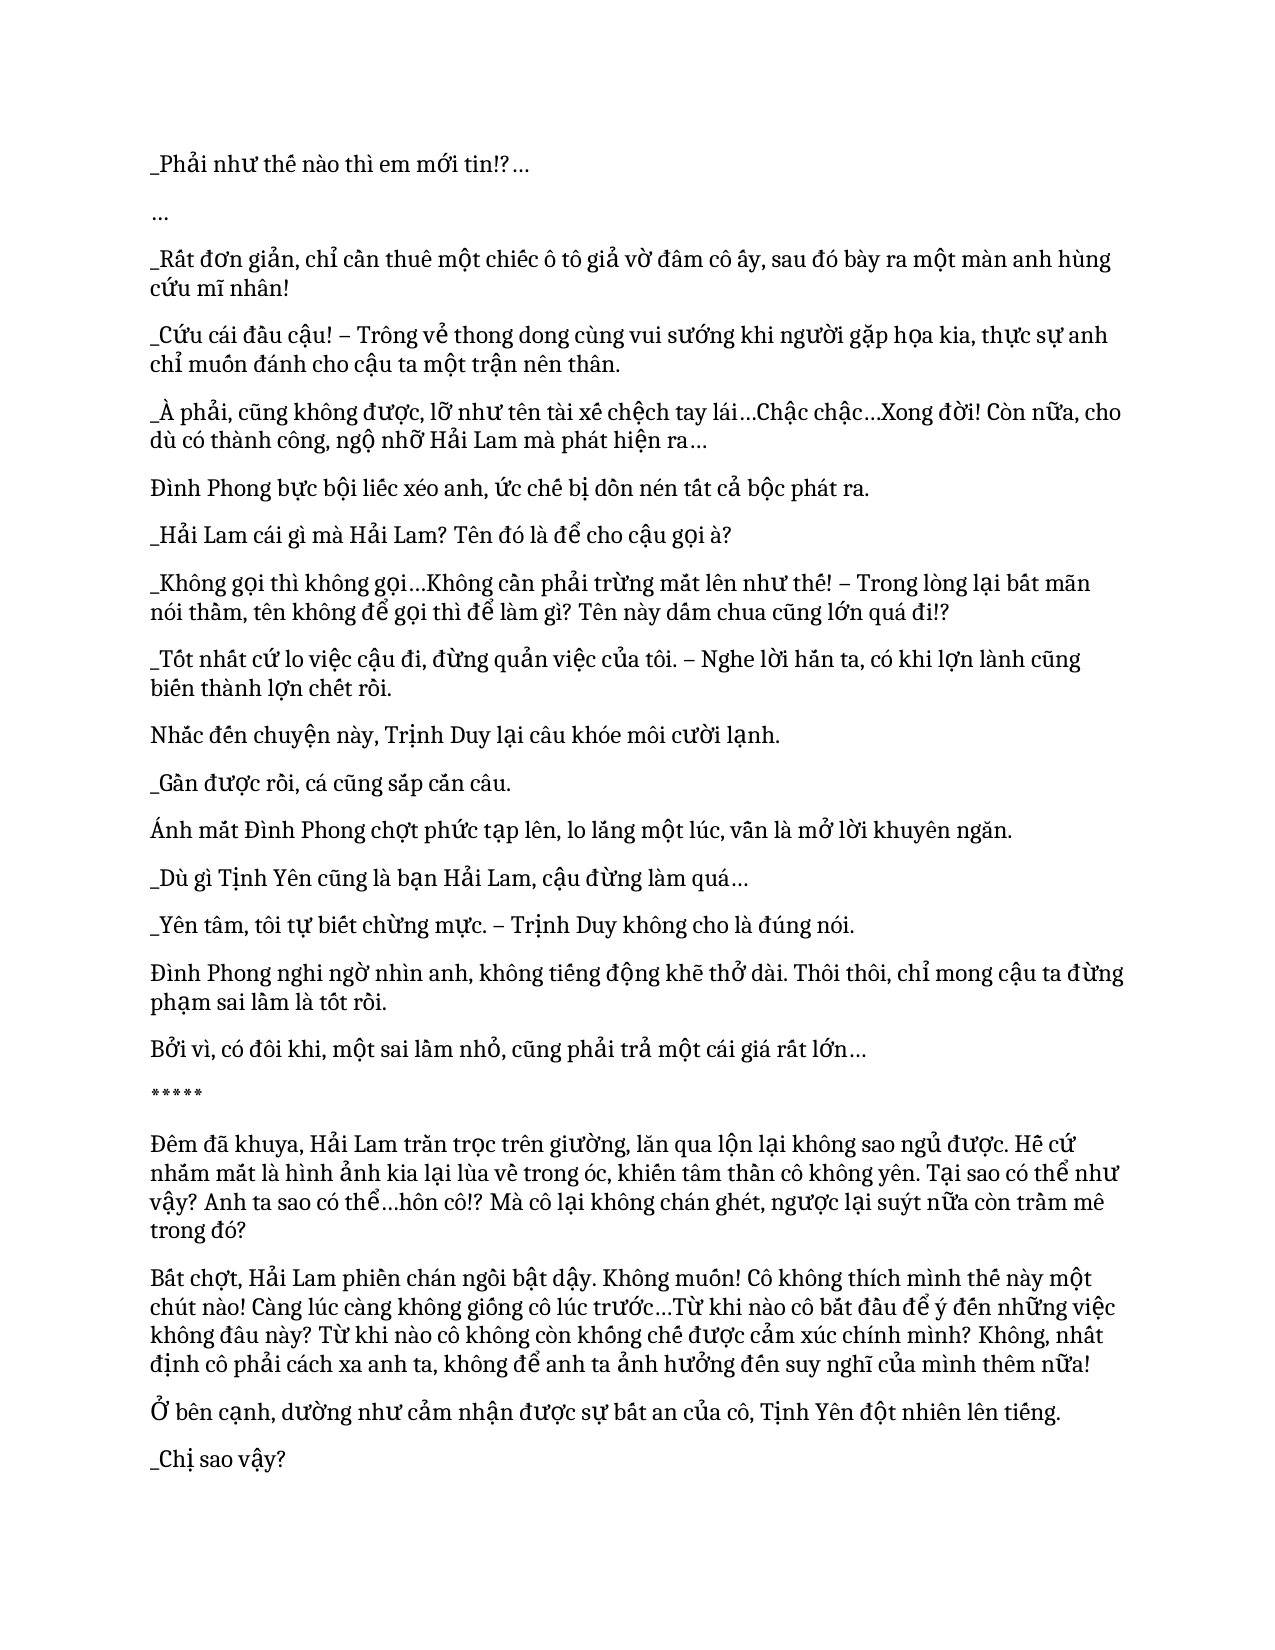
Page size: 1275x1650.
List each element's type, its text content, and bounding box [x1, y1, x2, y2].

text … [150, 197, 1125, 226]
text _Cứu cái đầu cậu! – Trông vẻ thong dong cùng vui sướng khi người gặp họa kia, thực sự anh chỉ muốn đánh cho cậu ta một trận nên thân. [150, 321, 1125, 379]
text _Không gọi thì không gọi…Không cần phải trừng mắt lên như thế! – Trong lòng lại bất mãn nói thầm, tên không để gọi thì để làm gì? Tên này dấm chua cũng lớn quá đi!? [150, 569, 1125, 626]
text _À phải, cũng không được, lỡ như tên tài xế chệch tay lái…Chậc chậc…Xong đời! Còn nữa, cho dù có thành công, ngộ nhỡ Hải Lam mà phát hiện ra… [150, 397, 1125, 455]
text _Phải như thế nào thì em mới tin!?… [150, 150, 1125, 179]
text _Tốt nhất cứ lo việc cậu đi, đừng quản việc của tôi. – Nghe lời hắn ta, có khi lợn lành cũng biến thành lợn chết rồi. [150, 645, 1125, 702]
text _Gần được rồi, cá cũng sắp cắn câu. [150, 769, 1125, 797]
text _Hải Lam cái gì mà Hải Lam? Tên đó là để cho cậu gọi à? [150, 521, 1125, 550]
text Ở bên cạnh, dường như cảm nhận được sự bất an của cô, Tịnh Yên đột nhiên lên tiếng. [150, 1397, 1125, 1426]
text _Dù gì Tịnh Yên cũng là bạn Hải Lam, cậu đừng làm quá… [150, 864, 1125, 892]
text Đình Phong bực bội liếc xéo anh, ức chế bị dồn nén tất cả bộc phát ra. [150, 474, 1125, 502]
text Nhắc đến chuyện này, Trịnh Duy lại câu khóe môi cười lạnh. [150, 721, 1125, 750]
text Bất chợt, Hải Lam phiền chán ngồi bật dậy. Không muốn! Cô không thích mình thế này một chút nào! Càng lúc càng không giống cô lúc trước…Từ khi nào cô bắt đầu để ý đến những việc không đâu này? Từ khi nào cô không còn khống chế được cảm xúc chính mình? Không, nhất định cô phải cách xa anh ta, không để anh ta ảnh hưởng đến suy nghĩ của mình thêm nữa! [150, 1264, 1125, 1379]
text _Rất đơn giản, chỉ cần thuê một chiếc ô tô giả vờ đâm cô ấy, sau đó bày ra một màn anh hùng cứu mĩ nhân! [150, 245, 1125, 302]
text Bởi vì, có đôi khi, một sai lầm nhỏ, cũng phải trả một cái giá rất lớn… [150, 1035, 1125, 1064]
text Đình Phong nghi ngờ nhìn anh, không tiếng động khẽ thở dài. Thôi thôi, chỉ mong cậu ta đừng phạm sai lầm là tốt rồi. [150, 959, 1125, 1016]
text ***** [150, 1082, 1125, 1111]
text Đêm đã khuya, Hải Lam trằn trọc trên giường, lăn qua lộn lại không sao ngủ được. Hễ cứ nhắm mắt là hình ảnh kia lại lùa về trong óc, khiến tâm thần cô không yên. Tại sao có thể như vậy? Anh ta sao có thể…hôn cô!? Mà cô lại không chán ghét, ngược lại suýt nữa còn trầm mê trong đó? [150, 1130, 1125, 1245]
text _Yên tâm, tôi tự biết chừng mực. – Trịnh Duy không cho là đúng nói. [150, 911, 1125, 940]
text _Chị sao vậy? [150, 1445, 1125, 1474]
text Ánh mắt Đình Phong chợt phức tạp lên, lo lắng một lúc, vẫn là mở lời khuyên ngăn. [150, 816, 1125, 845]
